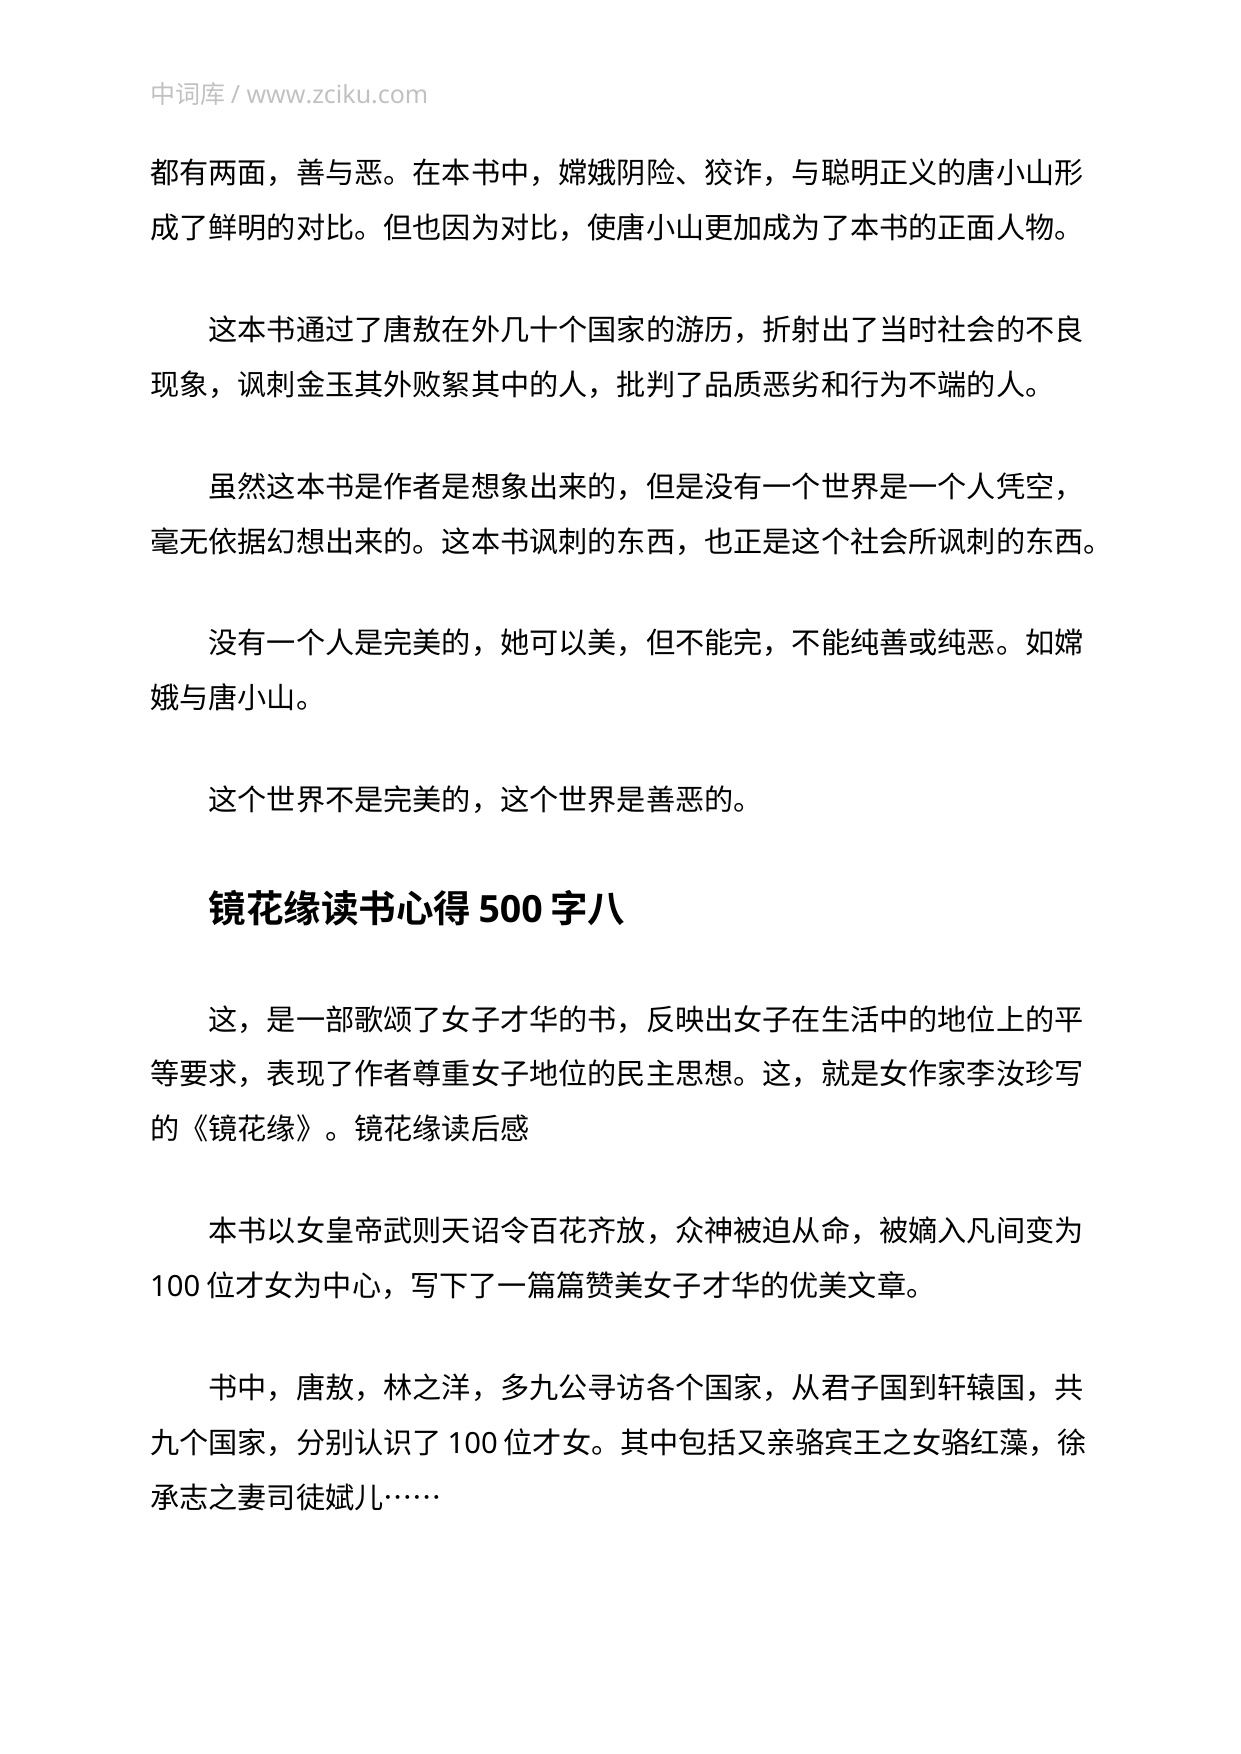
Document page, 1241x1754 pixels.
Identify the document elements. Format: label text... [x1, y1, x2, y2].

text 这本书通过了唐敖在外几十个国家的游历，折射出了当时社会的不良现象，讽刺金玉其外败絮其中的人，批判了品质恶劣和行为不端的人。 [150, 307, 1090, 404]
text 书中，唐敖，林之洋，多九公寻访各个国家，从君子国到轩辕国，共九个国家，分别认识了100位才女。其中包括又亲骆宾王之女骆红藻，徐承志之妻司徒娬儿…… [150, 1364, 1090, 1517]
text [150, 150, 1090, 247]
text 虽然这本书是作者是想象出来的，但是没有一个世界是一个人凭空，毫无依据幻想出来的。这本书讽刺的东西，也正是这个社会所讽刺的东西。 [150, 463, 1090, 561]
text 镜花缘读书心得500字八 [150, 878, 1090, 933]
text 这个世界不是完美的，这个世界是善恶的。 [150, 777, 1090, 819]
text 本书以女皇帝武则天诏令百花齐放，众神被迫从命，被嫡入凡间变为100位才女为中心，写下了一篇篇赞美女子才华的优美文章。 [150, 1208, 1090, 1305]
text 没有一个人是完美的，她可以美，但不能完，不能纯善或纯恶。如嫦娥与唐小山。 [150, 620, 1090, 717]
text 这，是一部歌颂了女子才华的书，反映出女子在生活中的地位上的平等要求，表现了作者尊重女子地位的民主思想。这，就是女作家李汝珍写的《镜花缘》。镜花缘读后感 [150, 996, 1090, 1148]
